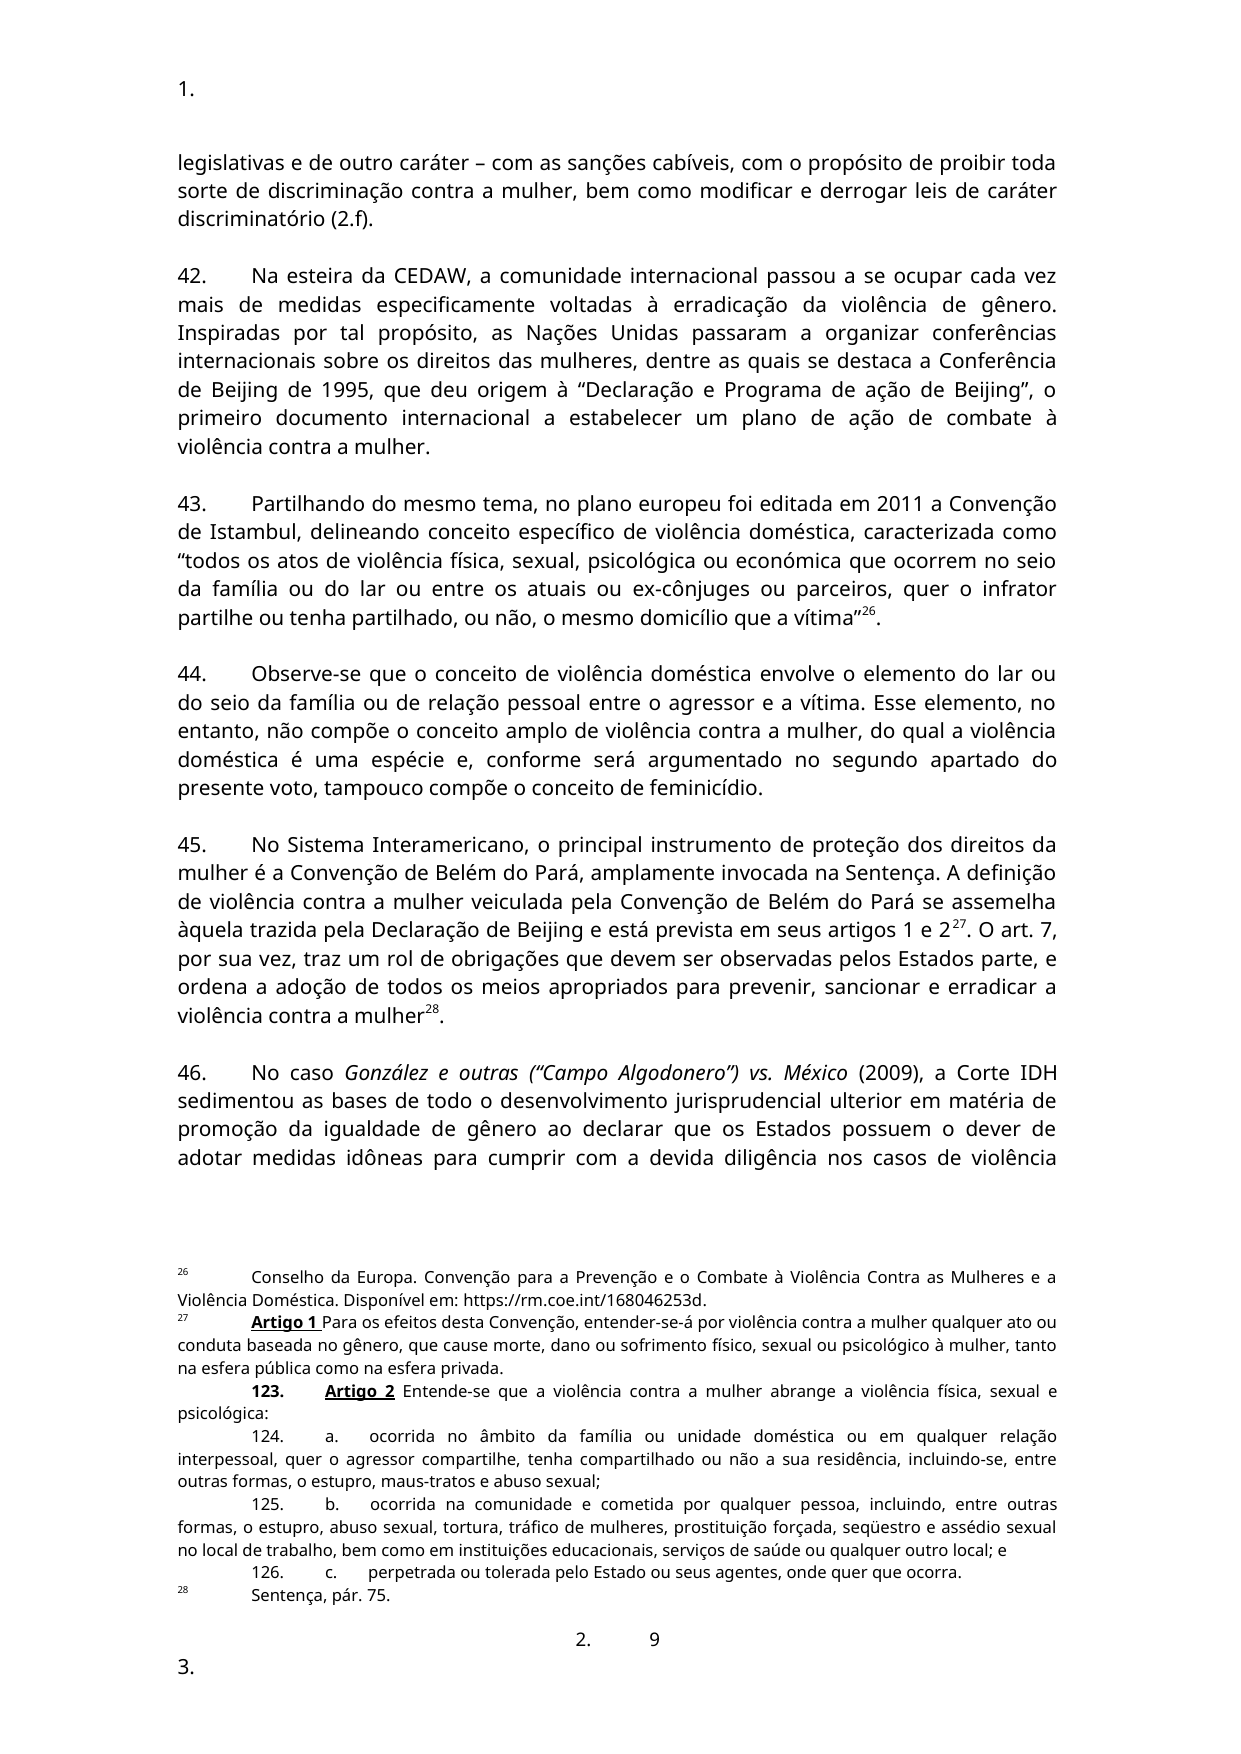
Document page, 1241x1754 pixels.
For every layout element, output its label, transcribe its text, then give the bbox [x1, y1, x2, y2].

text Partilhando do mesmo tema, no plano europeu foi editada em 2011 a Convenção de Istambul, delineando conceito específico de violência doméstica, caracterizada como “todos os atos de violência física, sexual, psicológica ou económica que ocorrem no seio da família ou do lar ou entre os atuais ou ex-cônjuges ou parceiros, quer o infrator partilhe ou tenha partilhado, ou não, o mesmo domicílio que a vítima”. [177, 489, 1058, 631]
text Na esteira da CEDAW, a comunidade internacional passou a se ocupar cada vez mais de medidas especificamente voltadas à erradicação da violência de gênero. Inspiradas por tal propósito, as Nações Unidas passaram a organizar conferências internacionais sobre os direitos das mulheres, dentre as quais se destaca a Conferência de Beijing de 1995, que deu origem à “Declaração e Programa de ação de Beijing”, o primeiro documento internacional a estabelecer um plano de ação de combate à violência contra a mulher. [177, 261, 1058, 460]
text Observe-se que o conceito de violência doméstica envolve o elemento do lar ou do seio da família ou de relação pessoal entre o agressor e a vítima. Esse elemento, no entanto, não compõe o conceito amplo de violência contra a mulher, do qual a violência doméstica é uma espécie e, conforme será argumentado no segundo apartado do presente voto, tampouco compõe o conceito de feminicídio. [177, 659, 1058, 802]
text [177, 148, 1058, 233]
text No Sistema Interamericano, o principal instrumento de proteção dos direitos da mulher é a Convenção de Belém do Pará, amplamente invocada na Sentença. A definição de violência contra a mulher veiculada pela Convenção de Belém do Pará se assemelha àquela trazida pela Declaração de Beijing e está prevista em seus artigos 1 e 2. O art. 7, por sua vez, traz um rol de obrigações que devem ser observadas pelos Estados parte, e ordena a adoção de todos os meios apropriados para prevenir, sancionar e erradicar a violência contra a mulher. [177, 830, 1058, 1029]
text No caso González e outras (“Campo Algodonero”) vs. México (2009), a Corte IDH sedimentou as bases de todo o desenvolvimento jurisprudencial ulterior em matéria de promoção da igualdade de gênero ao declarar que os Estados possuem o dever de adotar medidas idôneas para cumprir com a devida diligência nos casos de violência contra as mulheres, o que inclui, por certo, a necessidade de adoção de um marco jurídico adequado de proteção. [177, 1058, 1058, 1171]
